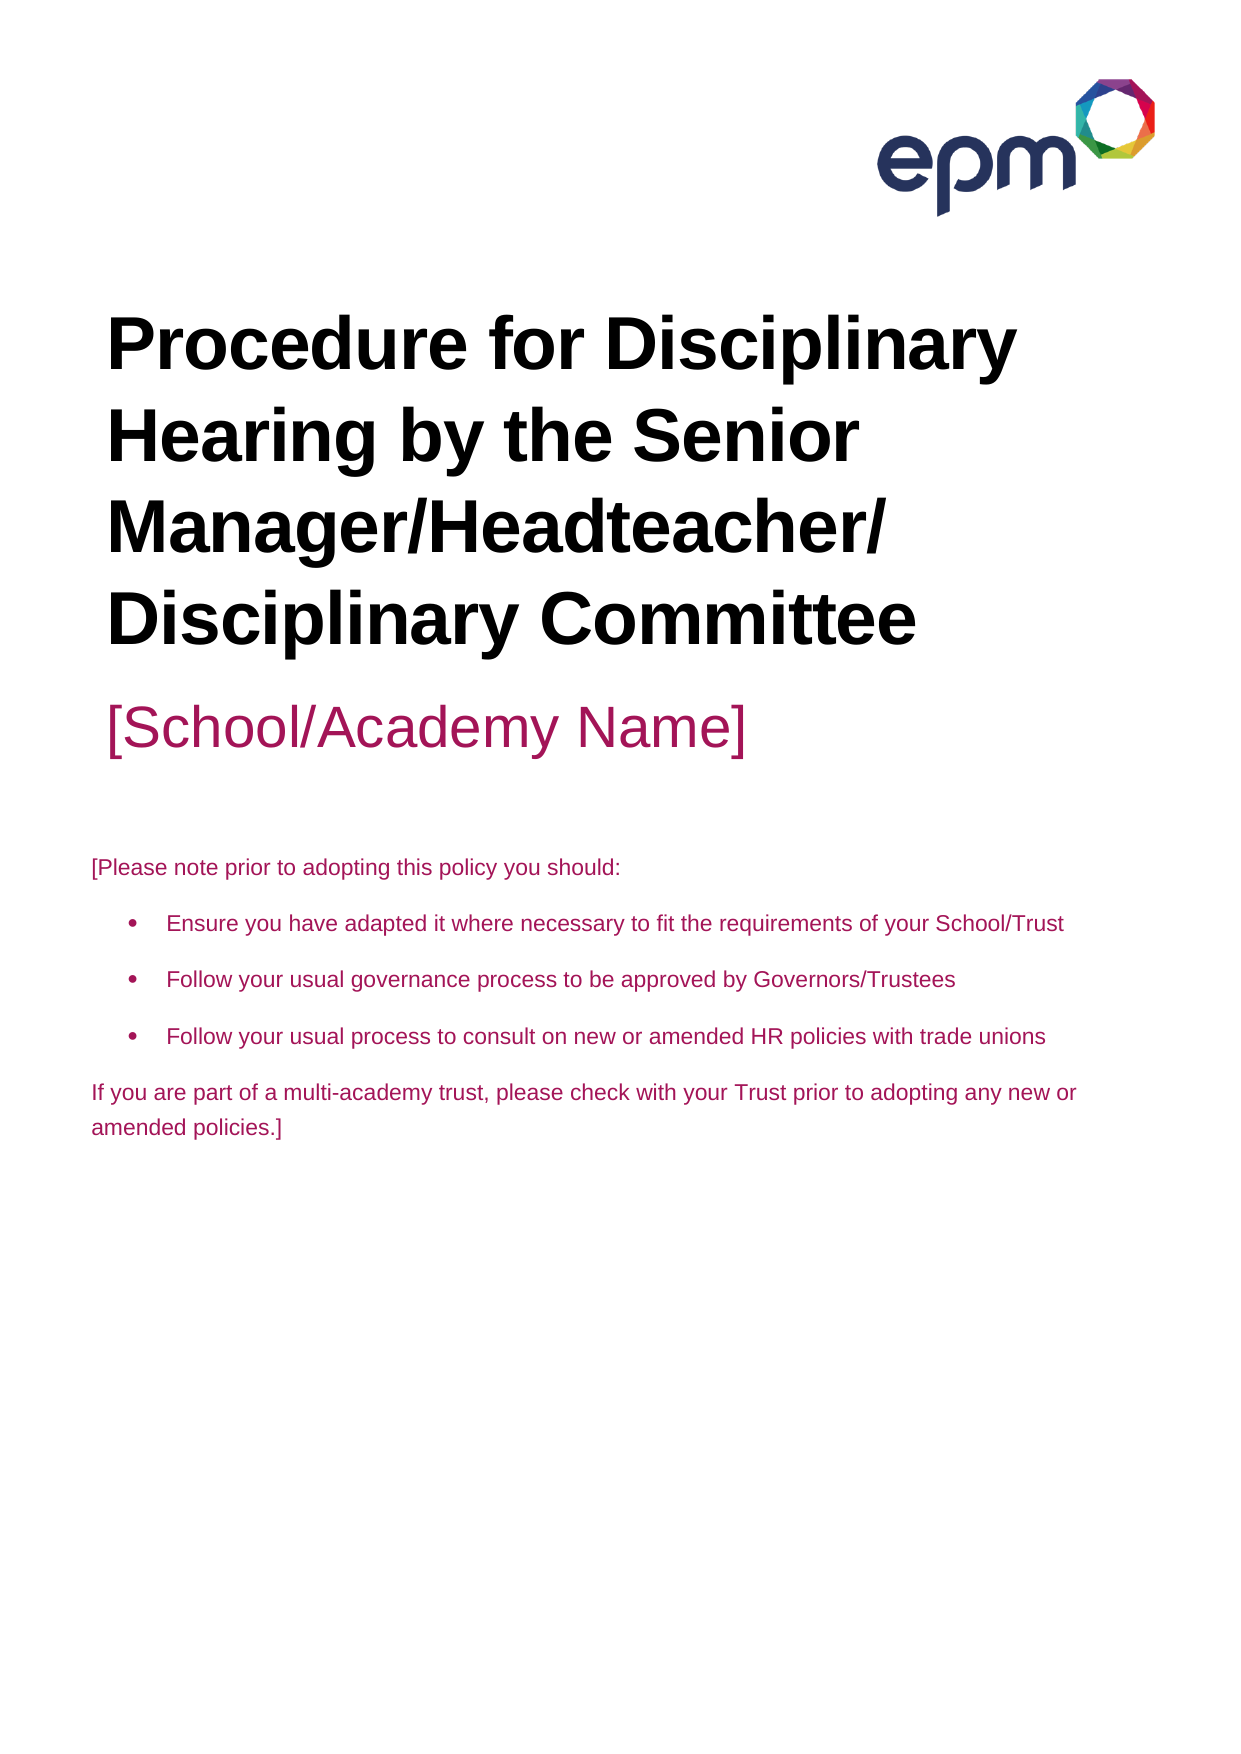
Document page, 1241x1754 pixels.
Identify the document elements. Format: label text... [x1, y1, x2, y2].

picture [877, 79, 1155, 217]
title Procedure for Disciplinary Hearing by the Senior Manager/Headteacher/ Disciplinary Committee [106, 296, 1134, 663]
text [School/Academy Name] [106, 688, 1134, 763]
